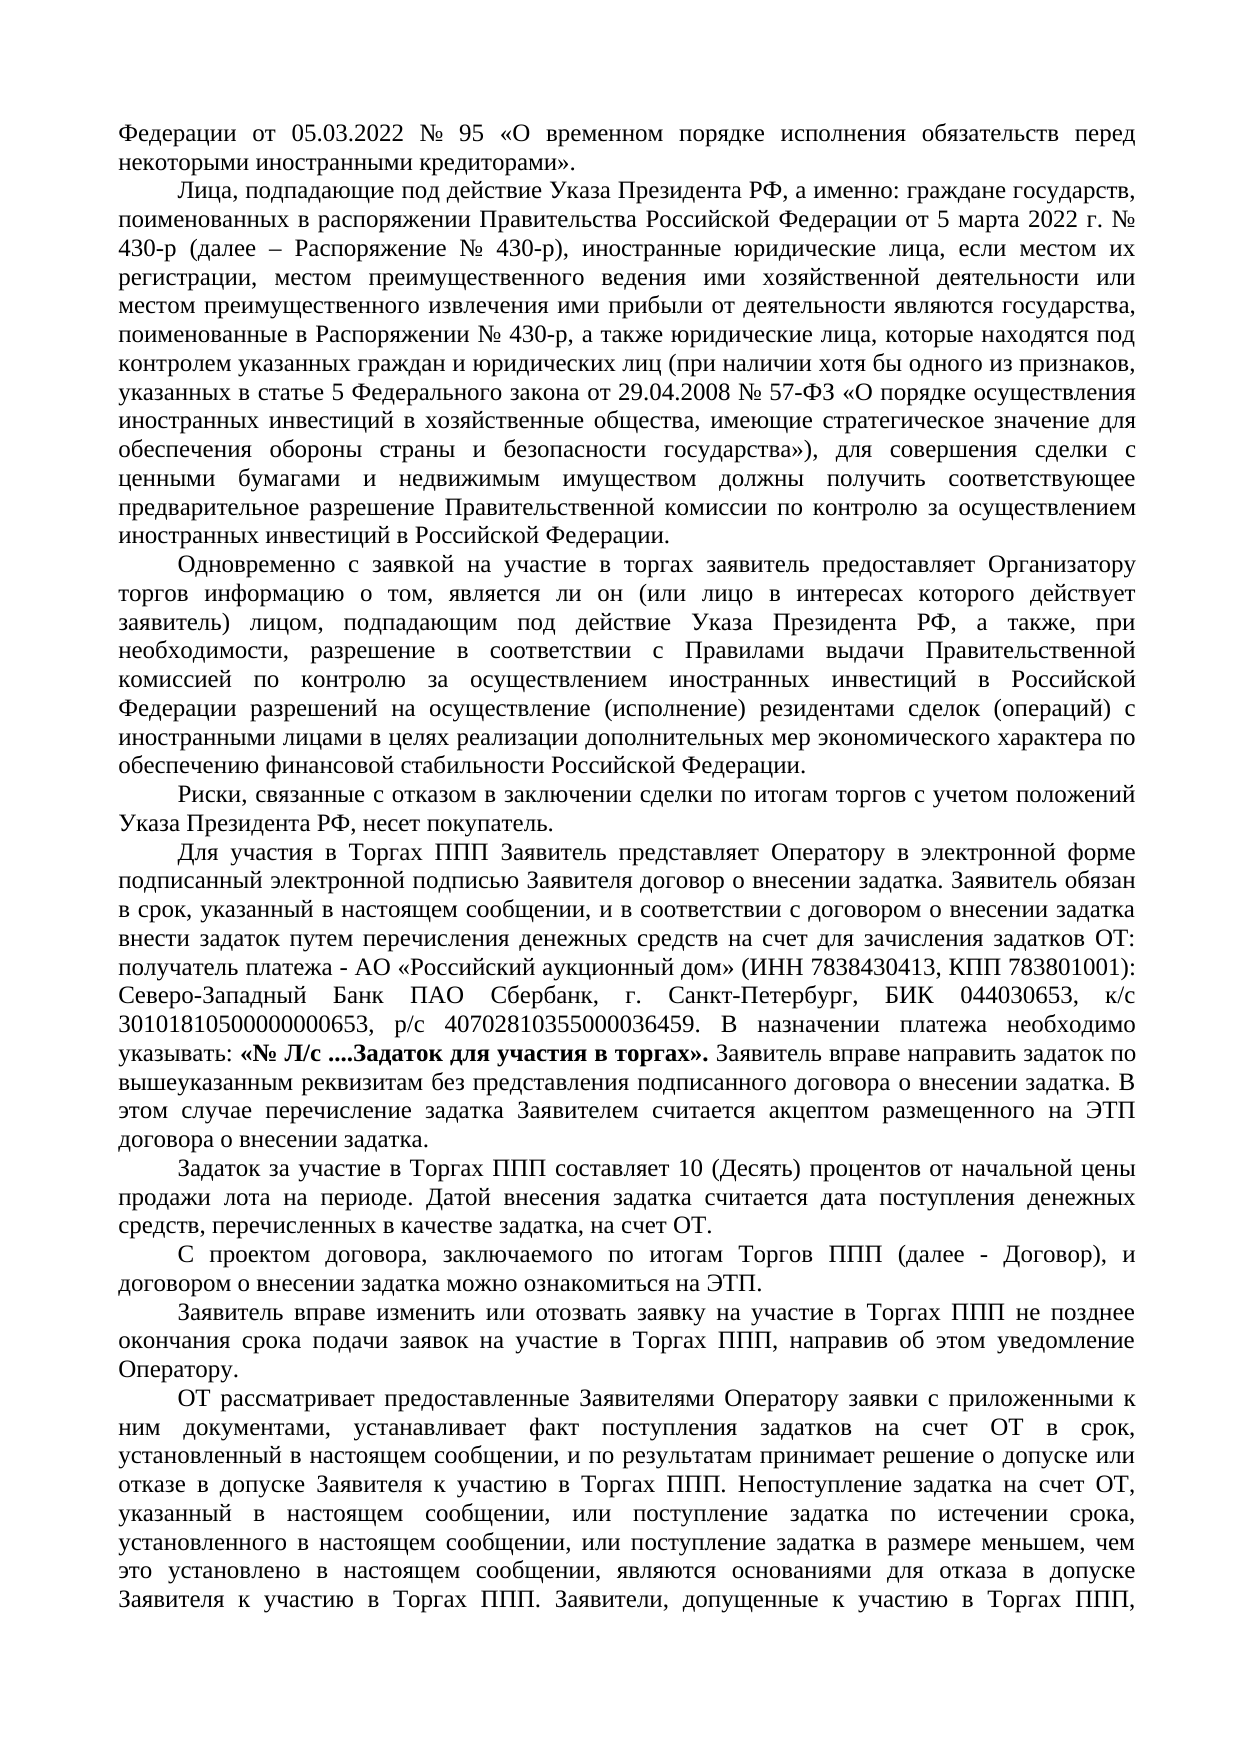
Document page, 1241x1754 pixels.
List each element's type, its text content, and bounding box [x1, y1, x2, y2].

text Задаток за участие в Торгах ППП составляет 10 (Десять) процентов от начальной цены продажи лота на периоде. Датой внесения задатка считается дата поступления денежных средств, перечисленных в качестве задатка, на счет ОТ. [118, 1153, 1137, 1239]
text Риски, связанные с отказом в заключении сделки по итогам торгов с учетом положений Указа Президента РФ, несет покупатель. [118, 779, 1137, 837]
text Для участия в Торгах ППП Заявитель представляет Оператору в электронной форме подписанный электронной подписью Заявителя договор о внесении задатка. Заявитель обязан в срок, указанный в настоящем сообщении, и в соответствии с договором о внесении задатка внести задаток путем перечисления денежных средств на счет для зачисления задатков ОТ: получатель платежа - АО «Российский аукционный дом» (ИНН 7838430413, КПП 783801001): Северо-Западный Банк ПАО Сбербанк, г. Санкт-Петербург, БИК 044030653, к/с 30101810500000000653, р/с 40702810355000036459. В назначении платежа необходимо указывать: «№ Л/с ....Задаток для участия в торгах». Заявитель вправе направить задаток по вышеуказанным реквизитам без представления подписанного договора о внесении задатка. В этом случае перечисление задатка Заявителем считается акцептом размещенного на ЭТП договора о внесении задатка. [118, 837, 1137, 1153]
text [118, 1383, 1137, 1613]
text Лица, подпадающие под действие Указа Президента РФ, а именно: граждане государств, поименованных в распоряжении Правительства Российской Федерации от 5 марта 2022 г. № 430-р (далее – Распоряжение № 430-р), иностранные юридические лица, если местом их регистрации, местом преимущественного ведения ими хозяйственной деятельности или местом преимущественного извлечения ими прибыли от деятельности являются государства, поименованные в Распоряжении № 430-р, а также юридические лица, которые находятся под контролем указанных граждан и юридических лиц (при наличии хотя бы одного из признаков, указанных в статье 5 Федерального закона от 29.04.2008 № 57-ФЗ «О порядке осуществления иностранных инвестиций в хозяйственные общества, имеющие стратегическое значение для обеспечения обороны страны и безопасности государства»), для совершения сделки с ценными бумагами и недвижимым имуществом должны получить соответствующее предварительное разрешение Правительственной комиссии по контролю за осуществлением иностранных инвестиций в Российской Федерации. [118, 176, 1137, 549]
text Одновременно с заявкой на участие в торгах заявитель предоставляет Организатору торгов информацию о том, является ли он (или лицо в интересах которого действует заявитель) лицом, подпадающим под действие Указа Президента РФ, а также, при необходимости, разрешение в соответствии с Правилами выдачи Правительственной комиссией по контролю за осуществлением иностранных инвестиций в Российской Федерации разрешений на осуществление (исполнение) резидентами сделок (операций) с иностранными лицами в целях реализации дополнительных мер экономического характера по обеспечению финансовой стабильности Российской Федерации. [118, 549, 1137, 779]
text Заявитель вправе изменить или отозвать заявку на участие в Торгах ППП не позднее окончания срока подачи заявок на участие в Торгах ППП, направив об этом уведомление Оператору. [118, 1297, 1137, 1383]
text С проектом договора, заключаемого по итогам Торгов ППП (далее - Договор), и договором о внесении задатка можно ознакомиться на ЭТП. [118, 1239, 1137, 1297]
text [118, 118, 1137, 176]
